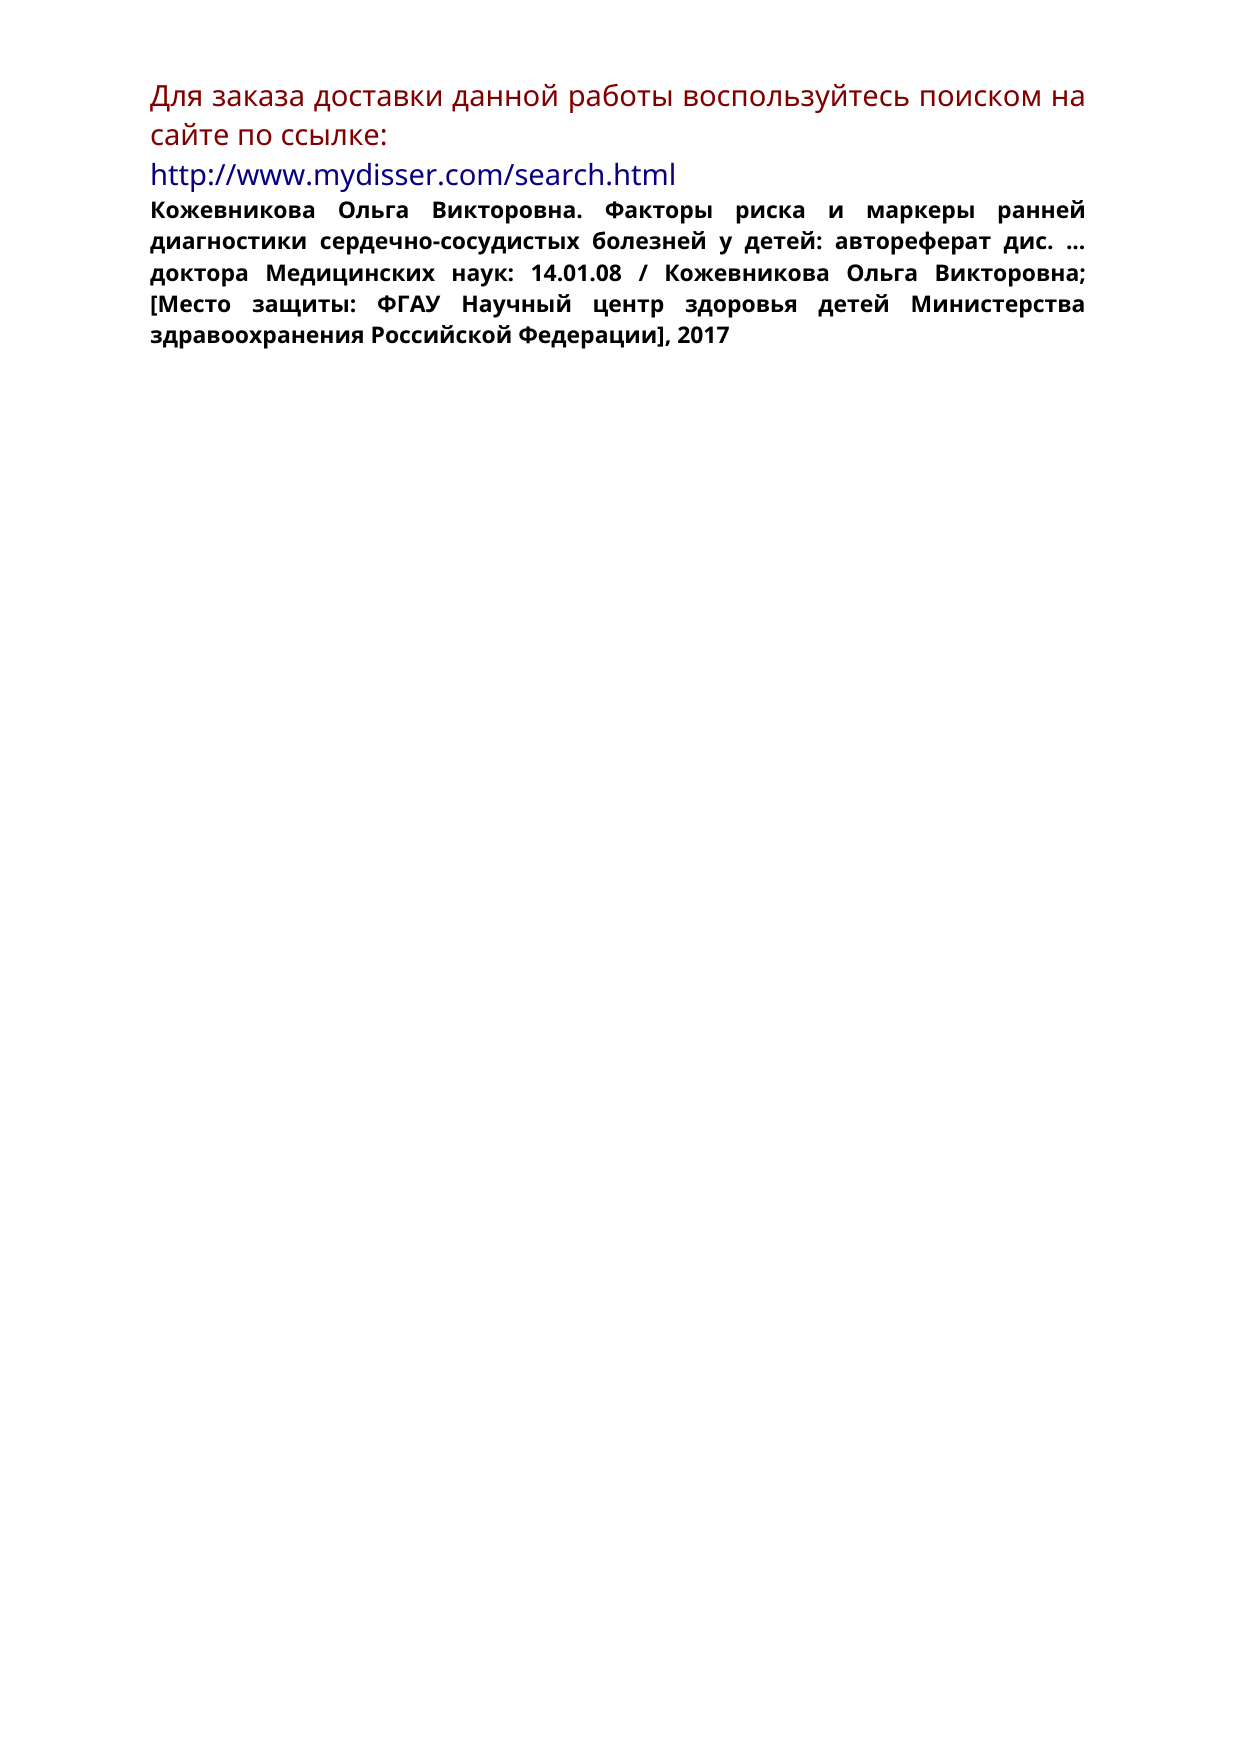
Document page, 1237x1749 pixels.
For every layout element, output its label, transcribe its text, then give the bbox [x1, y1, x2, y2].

text Кожевникова Ольга Викторовна. Факторы риска и маркеры ранней диагностики сердечно-сосудистых болезней у детей: автореферат дис. ... доктора Медицинских наук: 14.01.08 / Кожевникова Ольга Викторовна;[Место защиты: ФГАУ Научный центр здоровья детей Министерства здравоохранения Российской Федерации], 2017 [150, 194, 1086, 350]
